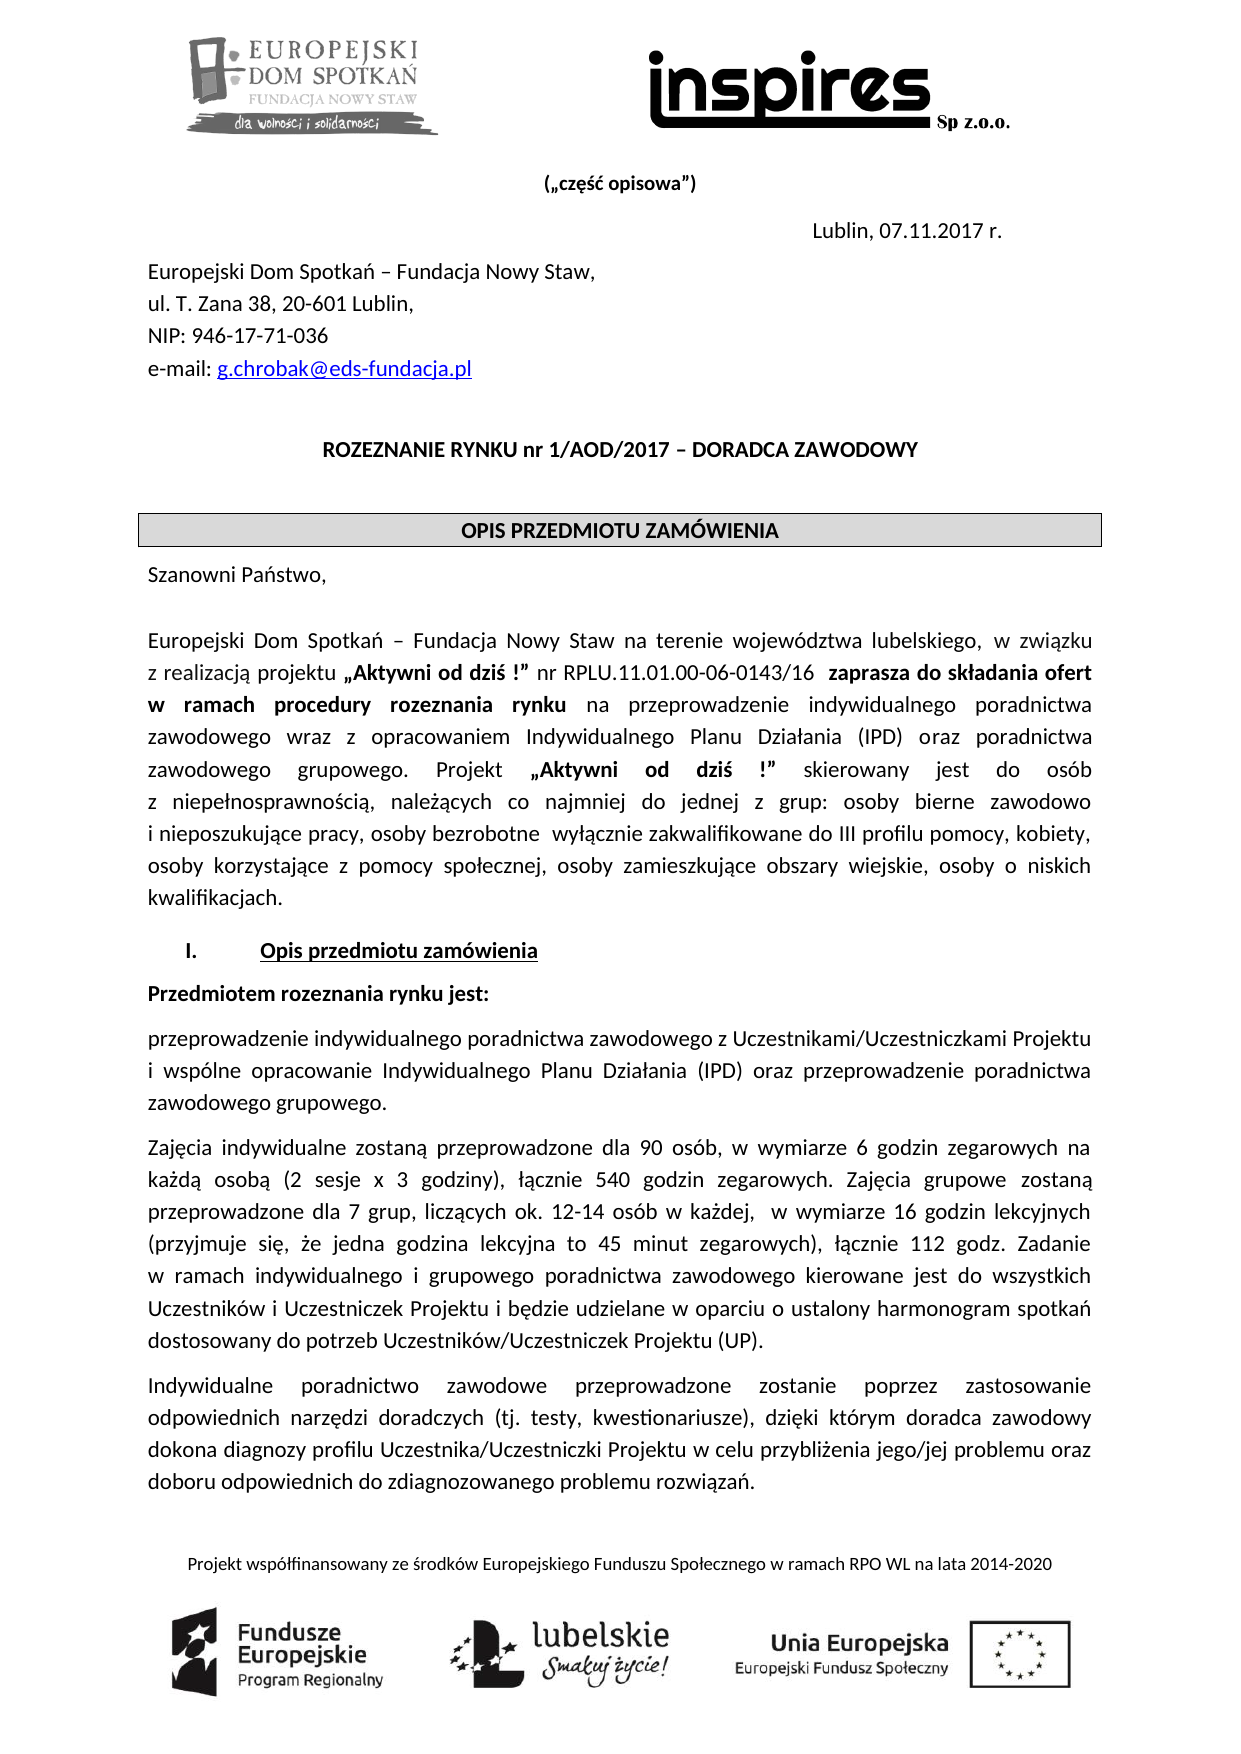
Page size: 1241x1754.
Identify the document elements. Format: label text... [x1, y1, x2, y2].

list Opis przedmiotu zamówienia [185, 936, 1093, 964]
text Indywidualne poradnictwo zawodowe przeprowadzone zostanie poprzez zastosowanie odpowiednich narzędzi doradczych (tj. testy, kwestionariusze), dzięki którym doradca zawodowy dokona diagnozy profilu Uczestnika/Uczestniczki Projektu w celu przybliżenia jego/jej problemu oraz doboru odpowiednich do zdiagnozowanego problemu rozwiązań. [148, 1371, 1093, 1495]
text („część opisowa”) [148, 160, 1093, 196]
text Europejski Dom Spotkań – Fundacja Nowy Staw, ul. T. Zana 38, 20-601 Lublin, NIP: 946-17-71-036 [148, 257, 1093, 349]
text Zajęcia indywidualne zostaną przeprowadzone dla 90 osób, w wymiarze 6 godzin zegarowych na każdą osobą (2 sesje x 3 godziny), łącznie 540 godzin zegarowych. Zajęcia grupowe zostaną przeprowadzone dla 7 grup, liczących ok. 12-14 osób w każdej, w wymiarze 16 godzin lekcyjnych (przyjmuje się, że jedna godzina lekcyjna to 45 minut zegarowych), łącznie 112 godz. Zadanie w ramach indywidualnego i grupowego poradnictwa zawodowego kierowane jest do wszystkich Uczestników i Uczestniczek Projektu i będzie udzielane w oparciu o ustalony harmonogram spotkań dostosowany do potrzeb Uczestników/Uczestniczek Projektu (UP). [148, 1133, 1093, 1354]
text ROZEZNANIE RYNKU nr 1/AOD/2017 – DORADCA ZAWODOWY [148, 435, 1093, 463]
text Europejski Dom Spotkań – Fundacja Nowy Staw na terenie województwa lubelskiego, w związku z realizacją projektu „Aktywni od dziś !” nr RPLU.11.01.00-06-0143/16 zaprasza do składania ofert w ramach procedury rozeznania rynku na przeprowadzenie indywidualnego poradnictwa zawodowego wraz z opracowaniem Indywidualnego Planu Działania (IPD) oraz poradnictwa zawodowego grupowego. Projekt „Aktywni od dziś !” skierowany jest do osób z niepełnosprawnością, należących co najmniej do jednej z grup: osoby bierne zawodowo i nieposzukujące pracy, osoby bezrobotne wyłącznie zakwalifikowane do III profilu pomocy, kobiety, osoby korzystające z pomocy społecznej, osoby zamieszkujące obszary wiejskie, osoby o niskich kwalifikacjach. [148, 626, 1093, 911]
text OPIS PRZEDMIOTU ZAMÓWIENIA [139, 514, 1101, 546]
text e-mail: g.chrobak@eds-fundacja.pl [148, 354, 1093, 382]
text przeprowadzenie indywidualnego poradnictwa zawodowego z Uczestnikami/Uczestniczkami Projektu i wspólne opracowanie Indywidualnego Planu Działania (IPD) oraz przeprowadzenie poradnictwa zawodowego grupowego. [148, 1024, 1093, 1116]
text Lublin, 07.11.2017 r. [148, 217, 1093, 245]
text Szanowni Państwo, [148, 560, 1093, 588]
picture [20, 13, 1175, 171]
text Przedmiotem rozeznania rynku jest: [148, 979, 1093, 1007]
